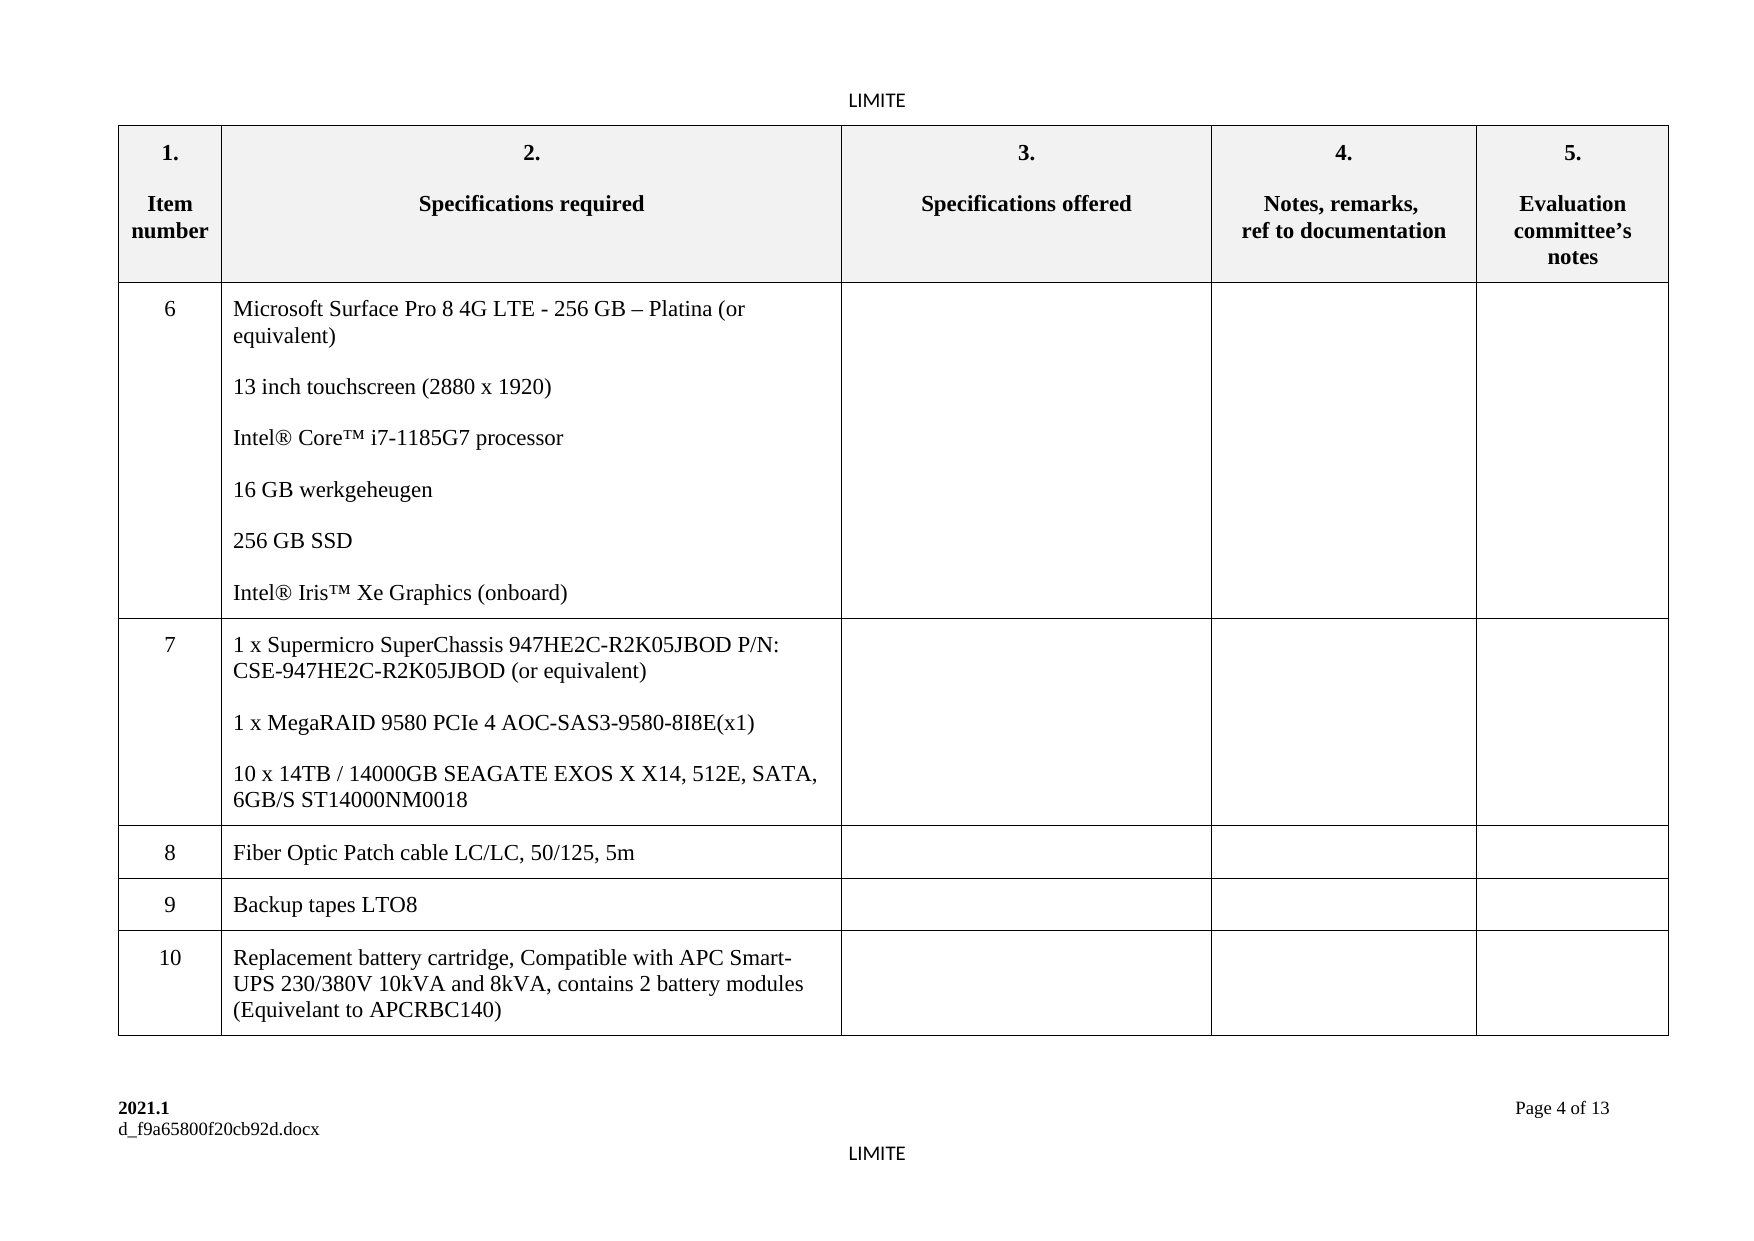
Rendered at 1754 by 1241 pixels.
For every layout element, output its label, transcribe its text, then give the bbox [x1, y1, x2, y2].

table_cell [1477, 619, 1668, 825]
table_cell [842, 283, 1211, 617]
table_header 3. Specifications offered [842, 126, 1211, 282]
table_cell [1477, 931, 1668, 1035]
table_cell [1212, 879, 1476, 930]
table_cell [842, 879, 1211, 930]
table_cell [842, 619, 1211, 825]
table_header 5. Evaluation committee’s notes [1477, 126, 1668, 282]
table_cell 7 [119, 619, 221, 825]
table_cell [1212, 619, 1476, 825]
table_header 2. Specifications required [222, 126, 841, 282]
table_cell Replacement battery cartridge, Compatible with APC Smart-UPS 230/380V 10kVA and 8kVA, contains 2 battery modules (Equivelant to APCRBC140) [222, 931, 841, 1035]
table_cell [1212, 826, 1476, 878]
table_cell 1 x Supermicro SuperChassis 947HE2C-R2K05JBOD P/N: CSE-947HE2C-R2K05JBOD (or equivalent) 1 x MegaRAID 9580 PCIe 4 AOC-SAS3-9580-8I8E(x1) 10 x 14TB / 14000GB SEAGATE EXOS X X14, 512E, SATA, 6GB/S ST14000NM0018 [222, 619, 841, 825]
table_cell [1212, 931, 1476, 1035]
table_cell 8 [119, 826, 221, 878]
table_cell [842, 826, 1211, 878]
table_cell [1477, 283, 1668, 617]
table_cell [1212, 283, 1476, 617]
table_cell Microsoft Surface Pro 8 4G LTE - 256 GB – Platina (or equivalent) 13 inch touchscreen (2880 x 1920) Intel® Core™ i7-1185G7 processor 16 GB werkgeheugen 256 GB SSD Intel® Iris™ Xe Graphics (onboard) [222, 283, 841, 617]
table_cell [842, 931, 1211, 1035]
table_cell Fiber Optic Patch cable LC/LC, 50/125, 5m [222, 826, 841, 878]
table_cell 10 [119, 931, 221, 1035]
table_cell [1477, 826, 1668, 878]
table_cell [1477, 879, 1668, 930]
table_cell 6 [119, 283, 221, 617]
table_cell Backup tapes LTO8 [222, 879, 841, 930]
table_header 1. Item number [119, 126, 221, 282]
table_cell 9 [119, 879, 221, 930]
table_header 4. Notes, remarks, ref to documentation [1212, 126, 1476, 282]
